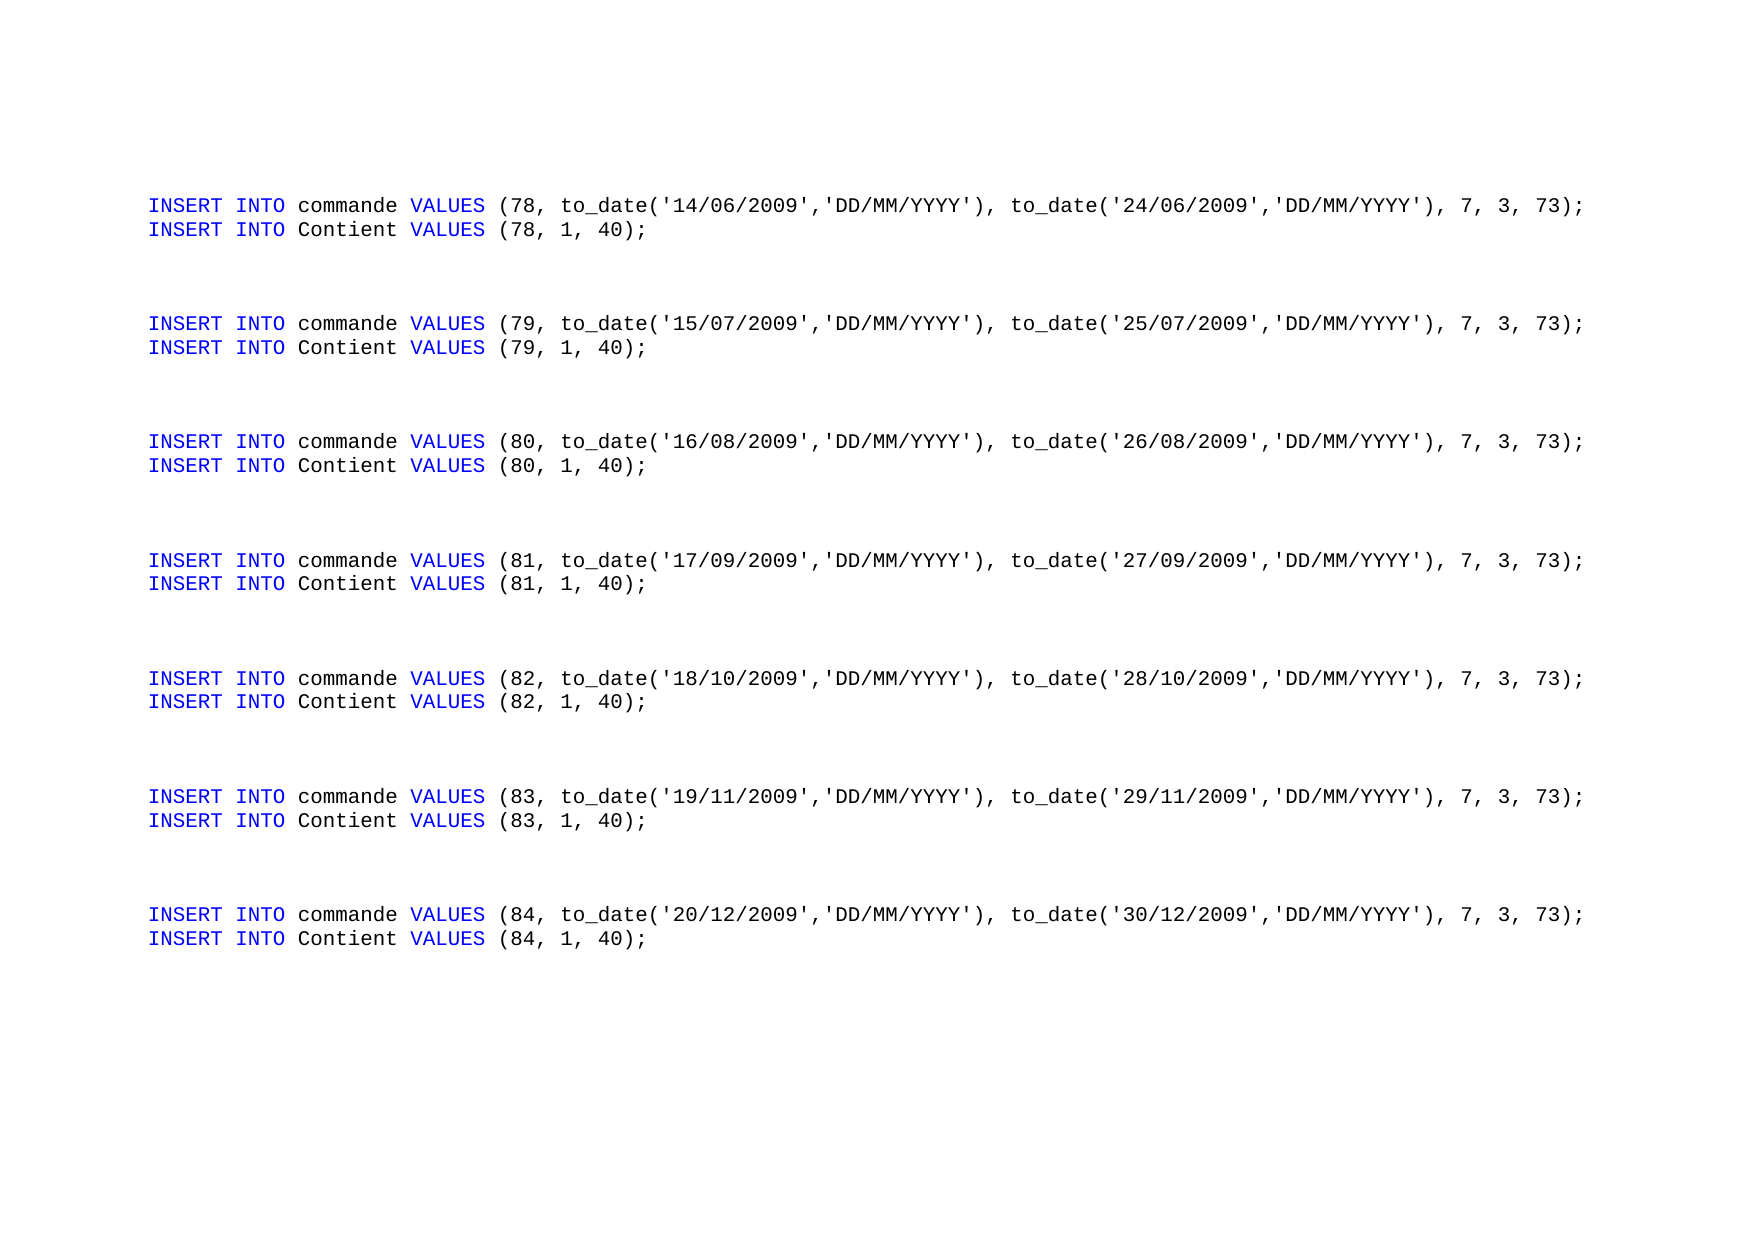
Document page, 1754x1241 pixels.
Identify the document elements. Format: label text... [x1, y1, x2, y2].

text INSERT INTO Contient VALUES (79, 1, 40); [148, 337, 1606, 360]
text INSERT INTO commande VALUES (78, to_date('14/06/2009','DD/MM/YYYY'), to_date('24/06/2009','DD/MM/YYYY'), 7, 3, 73); [148, 195, 1606, 218]
text INSERT INTO commande VALUES (83, to_date('19/11/2009','DD/MM/YYYY'), to_date('29/11/2009','DD/MM/YYYY'), 7, 3, 73); [148, 786, 1606, 810]
text INSERT INTO commande VALUES (82, to_date('18/10/2009','DD/MM/YYYY'), to_date('28/10/2009','DD/MM/YYYY'), 7, 3, 73); [148, 668, 1606, 691]
text INSERT INTO Contient VALUES (82, 1, 40); [148, 691, 1606, 715]
text INSERT INTO commande VALUES (84, to_date('20/12/2009','DD/MM/YYYY'), to_date('30/12/2009','DD/MM/YYYY'), 7, 3, 73); [148, 904, 1606, 928]
text INSERT INTO commande VALUES (79, to_date('15/07/2009','DD/MM/YYYY'), to_date('25/07/2009','DD/MM/YYYY'), 7, 3, 73); [148, 313, 1606, 337]
text INSERT INTO Contient VALUES (84, 1, 40); [148, 928, 1606, 952]
text INSERT INTO Contient VALUES (83, 1, 40); [148, 810, 1606, 833]
text INSERT INTO Contient VALUES (81, 1, 40); [148, 573, 1606, 597]
text INSERT INTO Contient VALUES (78, 1, 40); [148, 218, 1606, 242]
text INSERT INTO commande VALUES (80, to_date('16/08/2009','DD/MM/YYYY'), to_date('26/08/2009','DD/MM/YYYY'), 7, 3, 73); [148, 431, 1606, 455]
text INSERT INTO commande VALUES (81, to_date('17/09/2009','DD/MM/YYYY'), to_date('27/09/2009','DD/MM/YYYY'), 7, 3, 73); [148, 549, 1606, 573]
text INSERT INTO Contient VALUES (80, 1, 40); [148, 455, 1606, 479]
